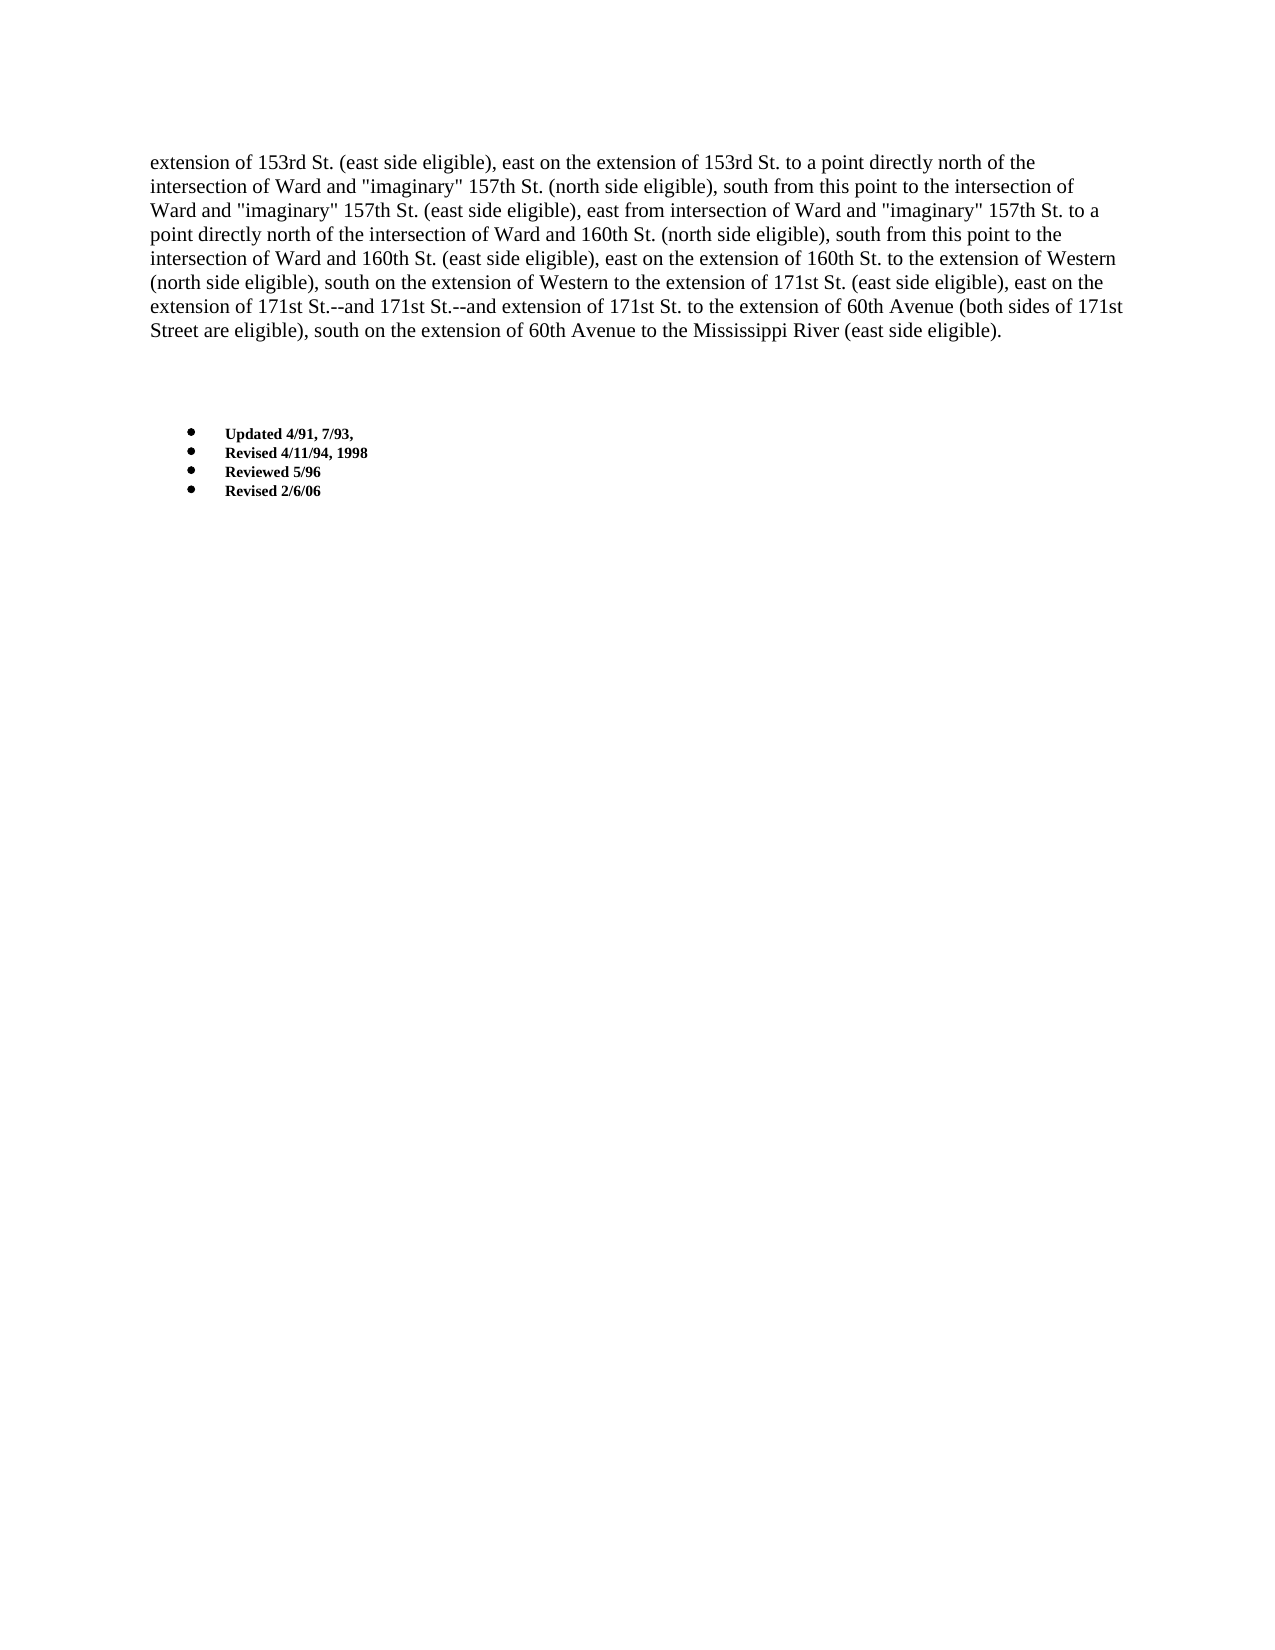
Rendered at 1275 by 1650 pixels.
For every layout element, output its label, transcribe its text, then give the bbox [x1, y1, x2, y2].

list Updated 4/91, 7/93, [187, 425, 1125, 444]
list Revised 2/6/06 [187, 482, 1125, 501]
list Revised 4/11/94, 1998 [187, 444, 1125, 463]
list Reviewed 5/96 [187, 463, 1125, 482]
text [150, 150, 1125, 342]
